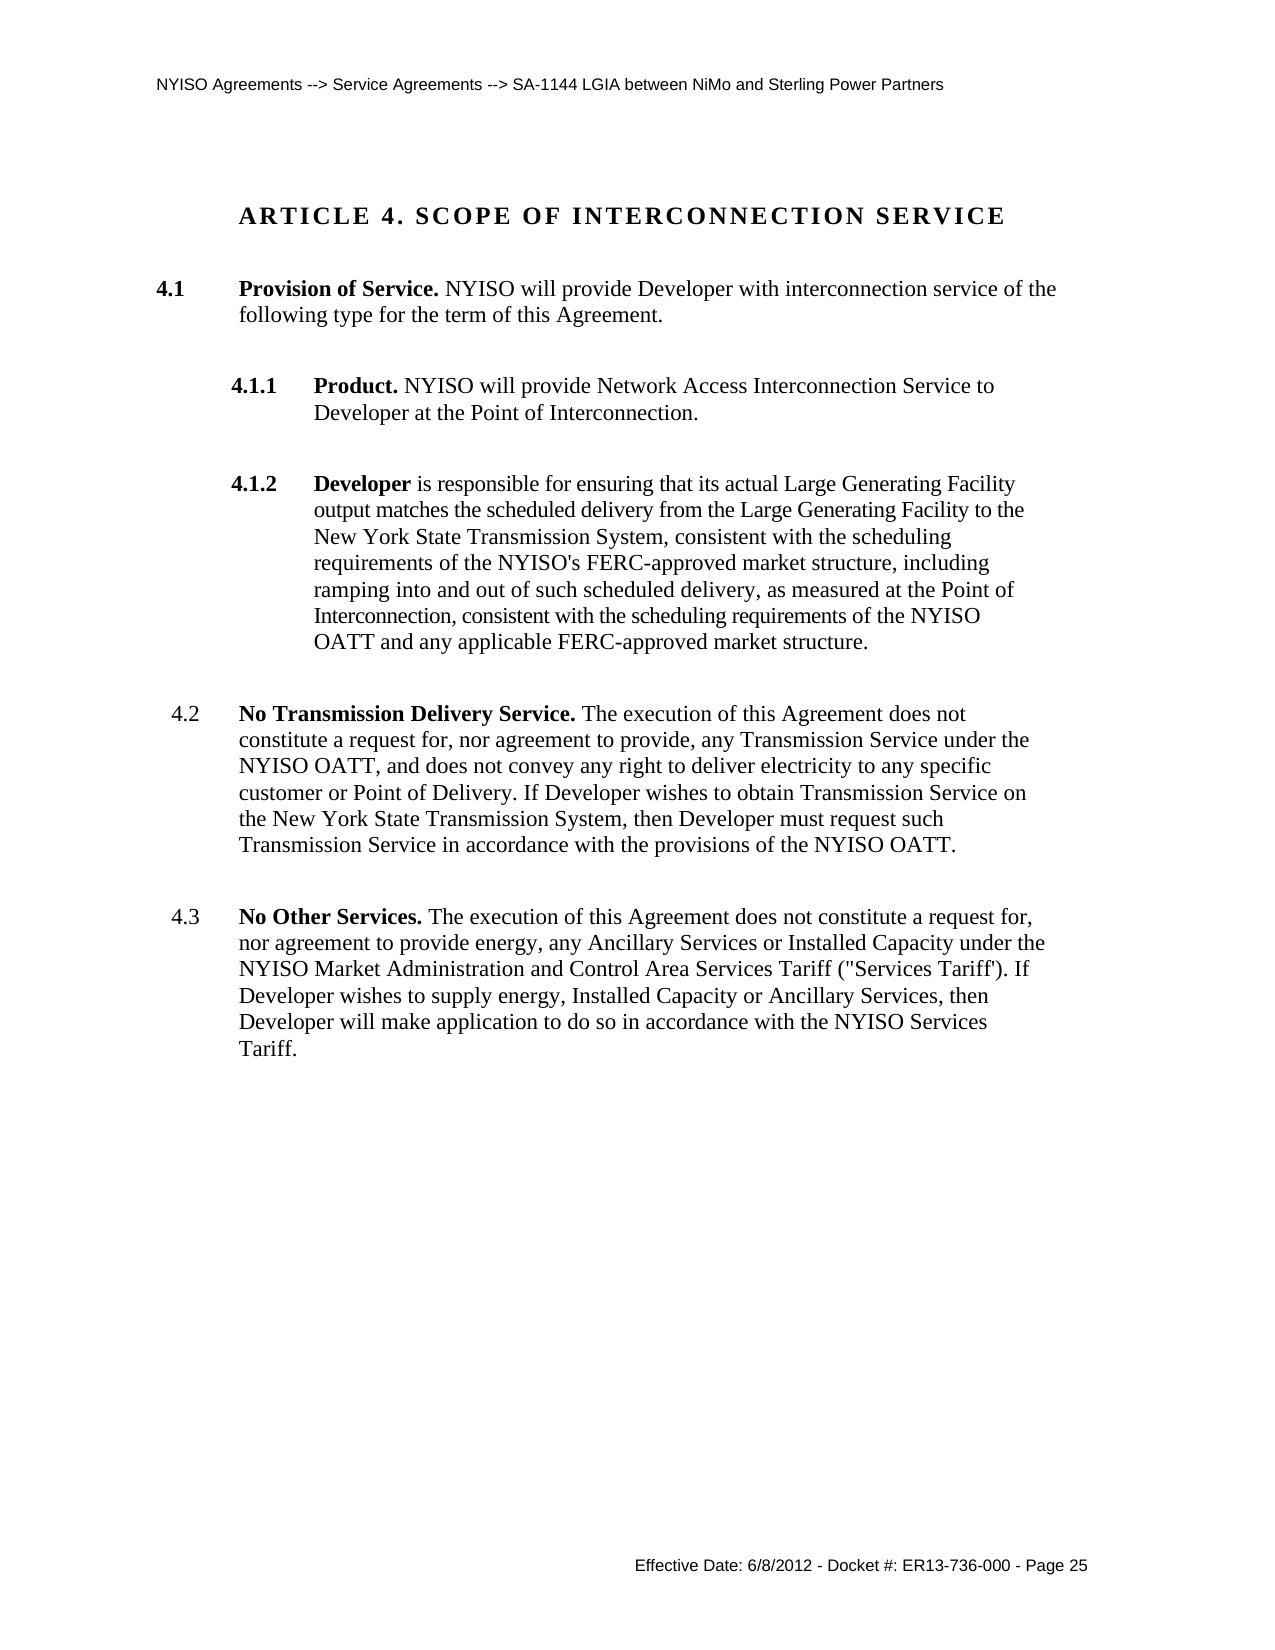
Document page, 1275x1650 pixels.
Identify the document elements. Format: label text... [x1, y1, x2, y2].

text 4.3 No Other Services. The execution of this Agreement does not constitute a request for, nor agreement to provide energy, any Ancillary Services or Installed Capacity under the NYISO Market Administration and Control Area Services Tariff ("Services Tariff'). If Developer wishes to supply energy, Installed Capacity or Ancillary Services, then Developer will make application to do so in accordance with the NYISO Services Tariff. [171, 903, 1047, 1061]
text 4.1.1 Product. NYISO will provide Network Access Interconnection Service to Developer at the Point of Interconnection. [231, 372, 1027, 425]
text ARTICLE 4. SCOPE OF INTERCONNECTION SERVICE [156, 201, 1087, 230]
text 4.1 Provision of Service. NYISO will provide Developer with interconnection service of the following type for the term of this Agreement. [156, 275, 1080, 327]
text 4.1.2 Developer is responsible for ensuring that its actual Large Generating Facility output matches the scheduled delivery from the Large Generating Facility to the New York State Transmission System, consistent with the scheduling requirements of the NYISO's FERC-approved market structure, including ramping into and out of such scheduled delivery, as measured at the Point of Interconnection, consistent with the scheduling requirements of the NYISO OATT and any applicable FERC-approved market structure. [231, 470, 1027, 655]
text 4.2 No Transmission Delivery Service. The execution of this Agreement does not constitute a request for, nor agreement to provide, any Transmission Service under the NYISO OATT, and does not convey any right to deliver electricity to any specific customer or Point of Delivery. If Developer wishes to obtain Transmission Service on the New York State Transmission System, then Developer must request such Transmission Service in accordance with the provisions of the NYISO OATT. [171, 700, 1046, 858]
